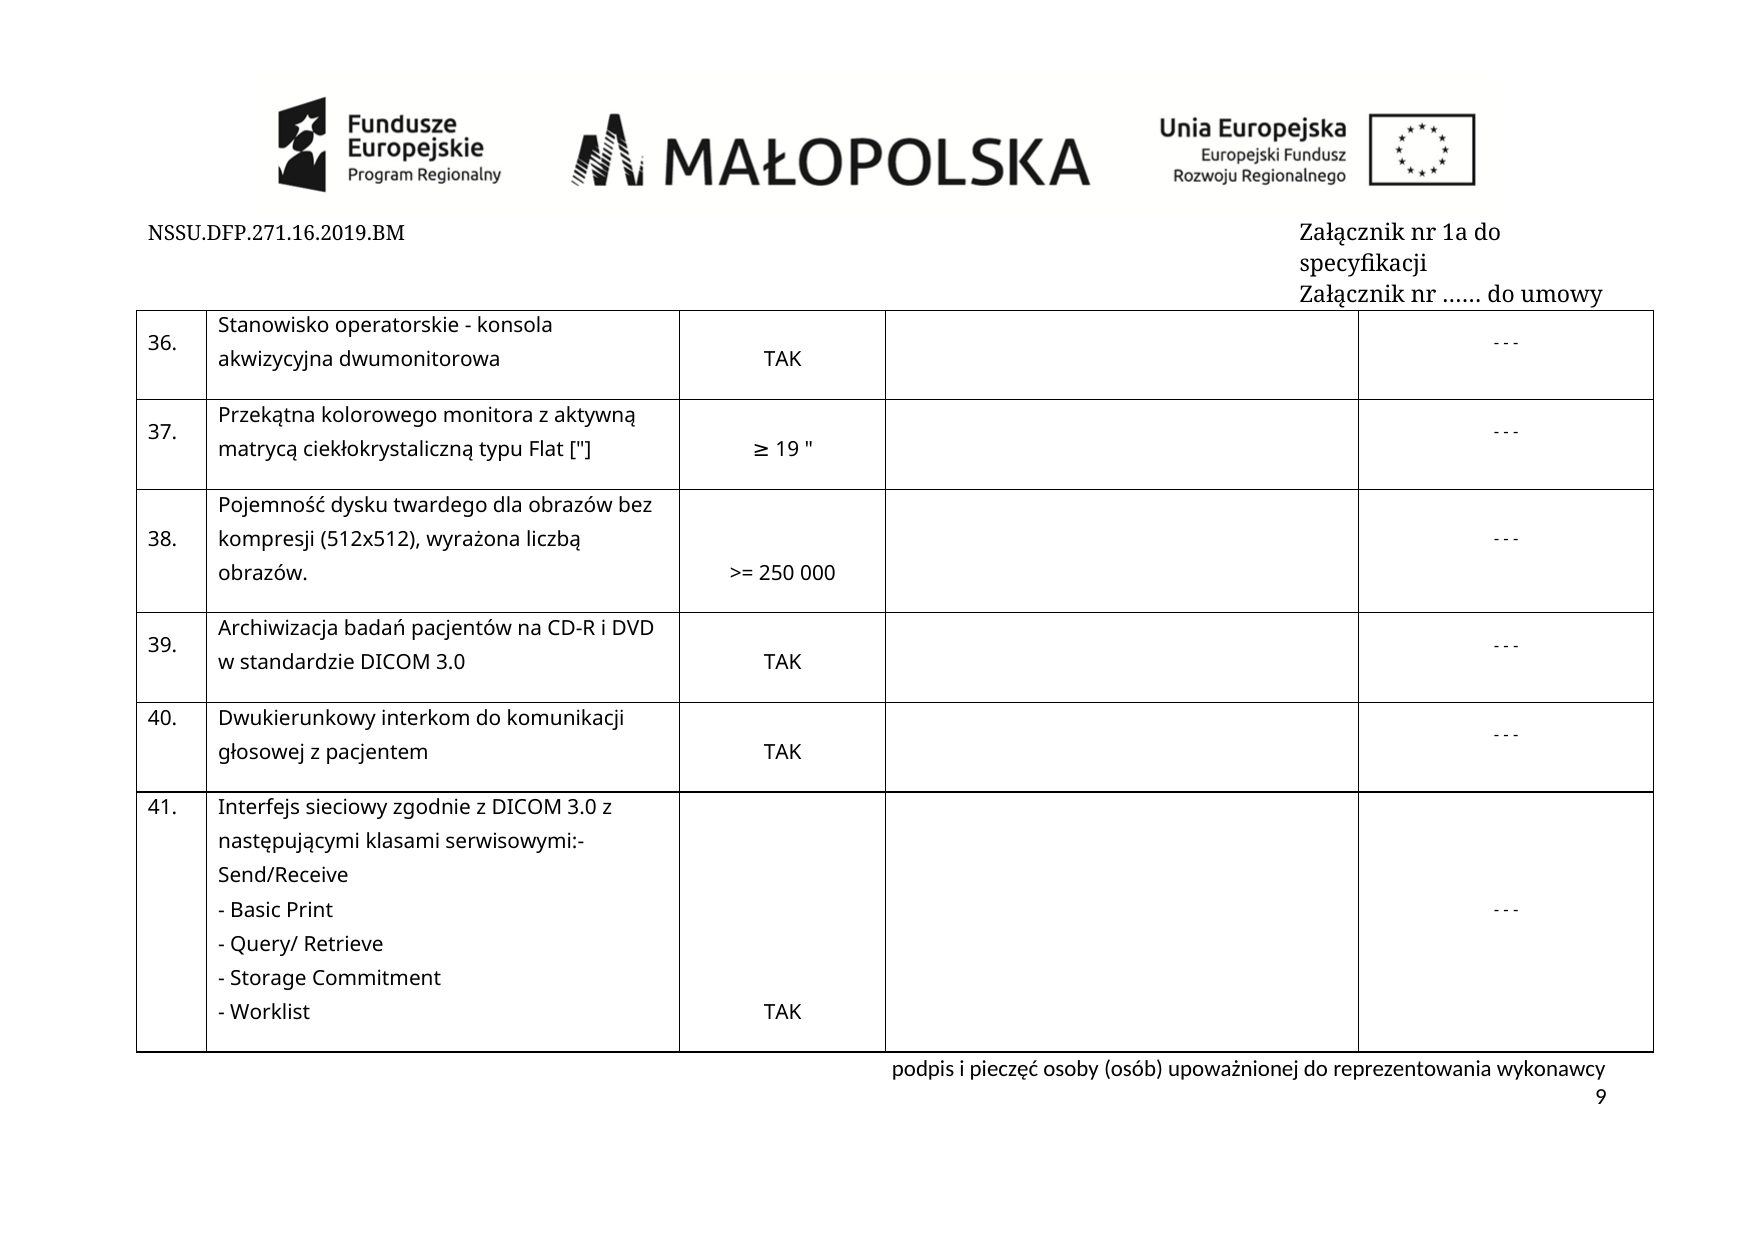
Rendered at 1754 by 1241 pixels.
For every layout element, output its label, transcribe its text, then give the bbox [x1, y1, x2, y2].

table_cell - - - [1359, 311, 1653, 399]
table_cell Dwukierunkowy interkom do komunikacji głosowej z pacjentem [207, 703, 679, 791]
table_cell TAK [680, 311, 885, 399]
table_cell [137, 490, 206, 612]
table_cell Pojemność dysku twardego dla obrazów bez kompresji (512x512), wyrażona liczbą obrazów. [207, 490, 679, 612]
table_cell TAK [680, 793, 885, 1051]
table_cell >= 250 000 [680, 490, 885, 612]
table_cell [137, 311, 206, 399]
table_cell [886, 793, 1358, 1051]
table_cell [137, 703, 206, 791]
table_cell Przekątna kolorowego monitora z aktywną matrycą ciekłokrystaliczną typu Flat ["] [207, 400, 679, 489]
table_cell - - - [1359, 400, 1653, 489]
table_cell [886, 490, 1358, 612]
table_cell - - - [1359, 613, 1653, 702]
table_cell TAK [680, 703, 885, 791]
table_cell [886, 613, 1358, 702]
table_cell [886, 311, 1358, 399]
table_cell Stanowisko operatorskie - konsola akwizycyjna dwumonitorowa [207, 311, 679, 399]
table_cell - - - [1359, 490, 1653, 612]
table_cell [137, 400, 206, 489]
table_cell TAK [680, 613, 885, 702]
table_cell - - - [1359, 793, 1653, 1051]
table_cell ≥ 19 " [680, 400, 885, 489]
table_cell - - - [1359, 703, 1653, 791]
picture [255, 73, 1499, 216]
table_cell [137, 613, 206, 702]
table_cell [886, 703, 1358, 791]
table_cell [137, 793, 206, 1051]
table_cell Interfejs sieciowy zgodnie z DICOM 3.0 z następującymi klasami serwisowymi:- Send/Receive - Basic Print - Query/ Retrieve - Storage Commitment - Worklist [207, 793, 679, 1051]
table_cell Archiwizacja badań pacjentów na CD-R i DVD w standardzie DICOM 3.0 [207, 613, 679, 702]
table_cell [886, 400, 1358, 489]
